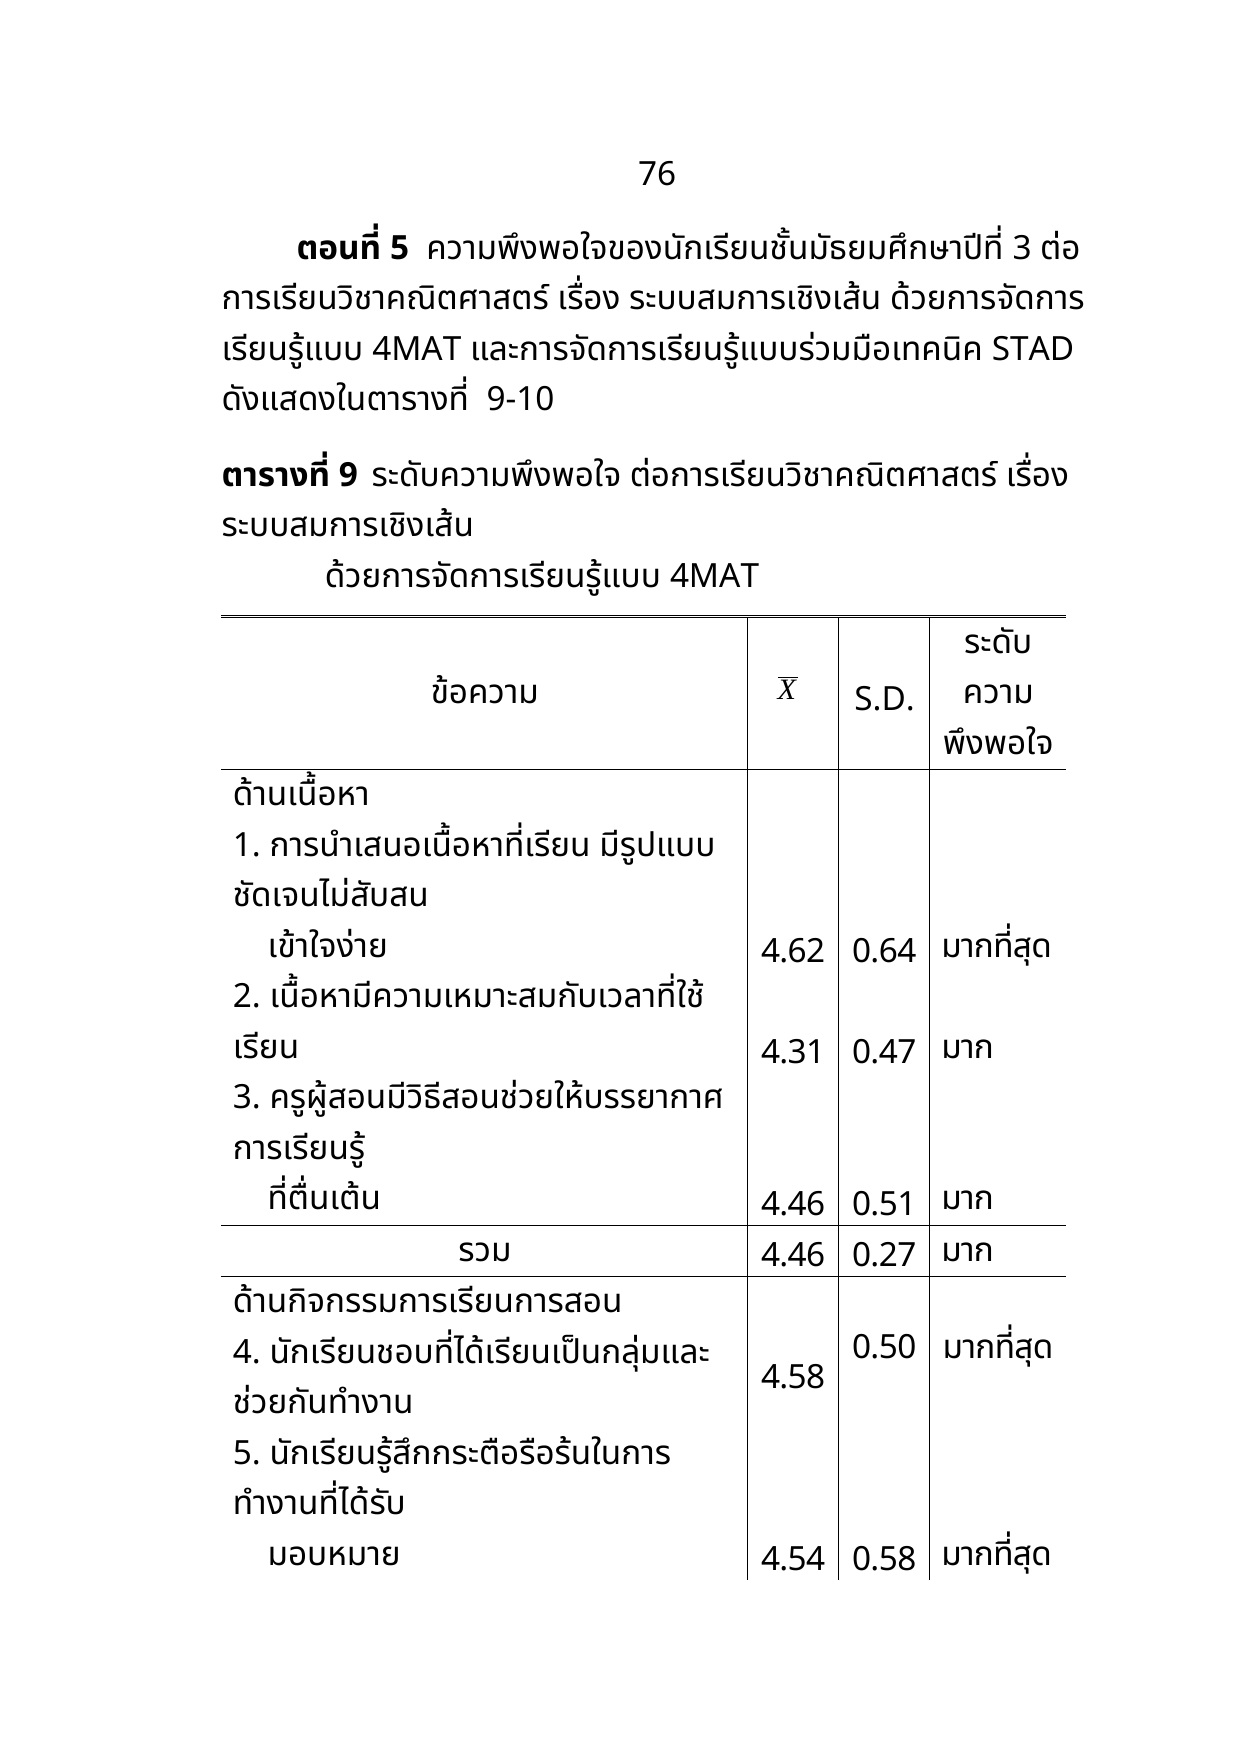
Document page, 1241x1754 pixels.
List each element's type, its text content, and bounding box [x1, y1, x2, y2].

table_cell 4.54 [748, 1429, 838, 1580]
text ตอนที่ 5 ความพึงพอใจของนักเรียนชั้นมัธยมศึกษาปีที่ 3 ต่อการเรียนวิชาคณิตศาสตร์ เรื่อง ระบบสมการเชิงเส้น ด้วยการจัดการเรียนรู้แบบ 4MAT และการจัดการเรียนรู้แบบร่วมมือเทคนิค STAD ดังแสดงในตารางที่ 9-10 [221, 223, 1092, 426]
table_cell ด้านกิจกรรมการเรียนการสอน 4. นักเรียนชอบที่ได้เรียนเป็นกลุ่มและช่วยกันทำงาน [221, 1277, 747, 1429]
table_header S.D. [839, 618, 929, 769]
table_cell 4.62 [748, 770, 838, 972]
table_cell 0.51 [839, 1073, 929, 1225]
table_cell 4.58 [748, 1277, 838, 1429]
table_cell 2. เนื้อหามีความเหมาะสมกับเวลาที่ใช้เรียน [221, 972, 747, 1073]
table_cell 0.47 [839, 972, 929, 1073]
table_cell ด้านเนื้อหา 1. การนำเสนอเนื้อหาที่เรียน มีรูปแบบชัดเจนไม่สับสน เข้าใจง่าย [221, 770, 747, 972]
table_cell 0.58 [839, 1429, 929, 1580]
table_cell มาก [930, 972, 1066, 1073]
table_cell 0.64 [839, 770, 929, 972]
text ด้วยการจัดการเรียนรู้แบบ 4MAT [221, 552, 1092, 602]
text ตารางที่ 9 ระดับความพึงพอใจ ต่อการเรียนวิชาคณิตศาสตร์ เรื่อง ระบบสมการเชิงเส้น [221, 451, 1092, 552]
table_cell มาก [930, 1226, 1066, 1276]
table_cell มาก [930, 1073, 1066, 1225]
table_cell 5. นักเรียนรู้สึกกระตือรือร้นในการทำงานที่ได้รับ มอบหมาย [221, 1429, 747, 1580]
table_cell มากที่สุด [930, 1429, 1066, 1580]
table_cell 0.50 [839, 1277, 929, 1429]
table_header . [748, 618, 838, 769]
table_cell รวม [221, 1226, 747, 1276]
table_cell มากที่สุด [930, 770, 1066, 972]
table_header ระดับความ พึงพอใจ [930, 618, 1066, 769]
table_cell 4.46 [748, 1226, 838, 1276]
table_cell 4.46 [748, 1073, 838, 1225]
table_cell 0.27 [839, 1226, 929, 1276]
table_cell มากที่สุด [930, 1277, 1066, 1429]
table_header ข้อความ [221, 618, 747, 769]
table_cell 3. ครูผู้สอนมีวิธีสอนช่วยให้บรรยากาศการเรียนรู้ ที่ตื่นเต้น [221, 1073, 747, 1225]
table_cell 4.31 [748, 972, 838, 1073]
